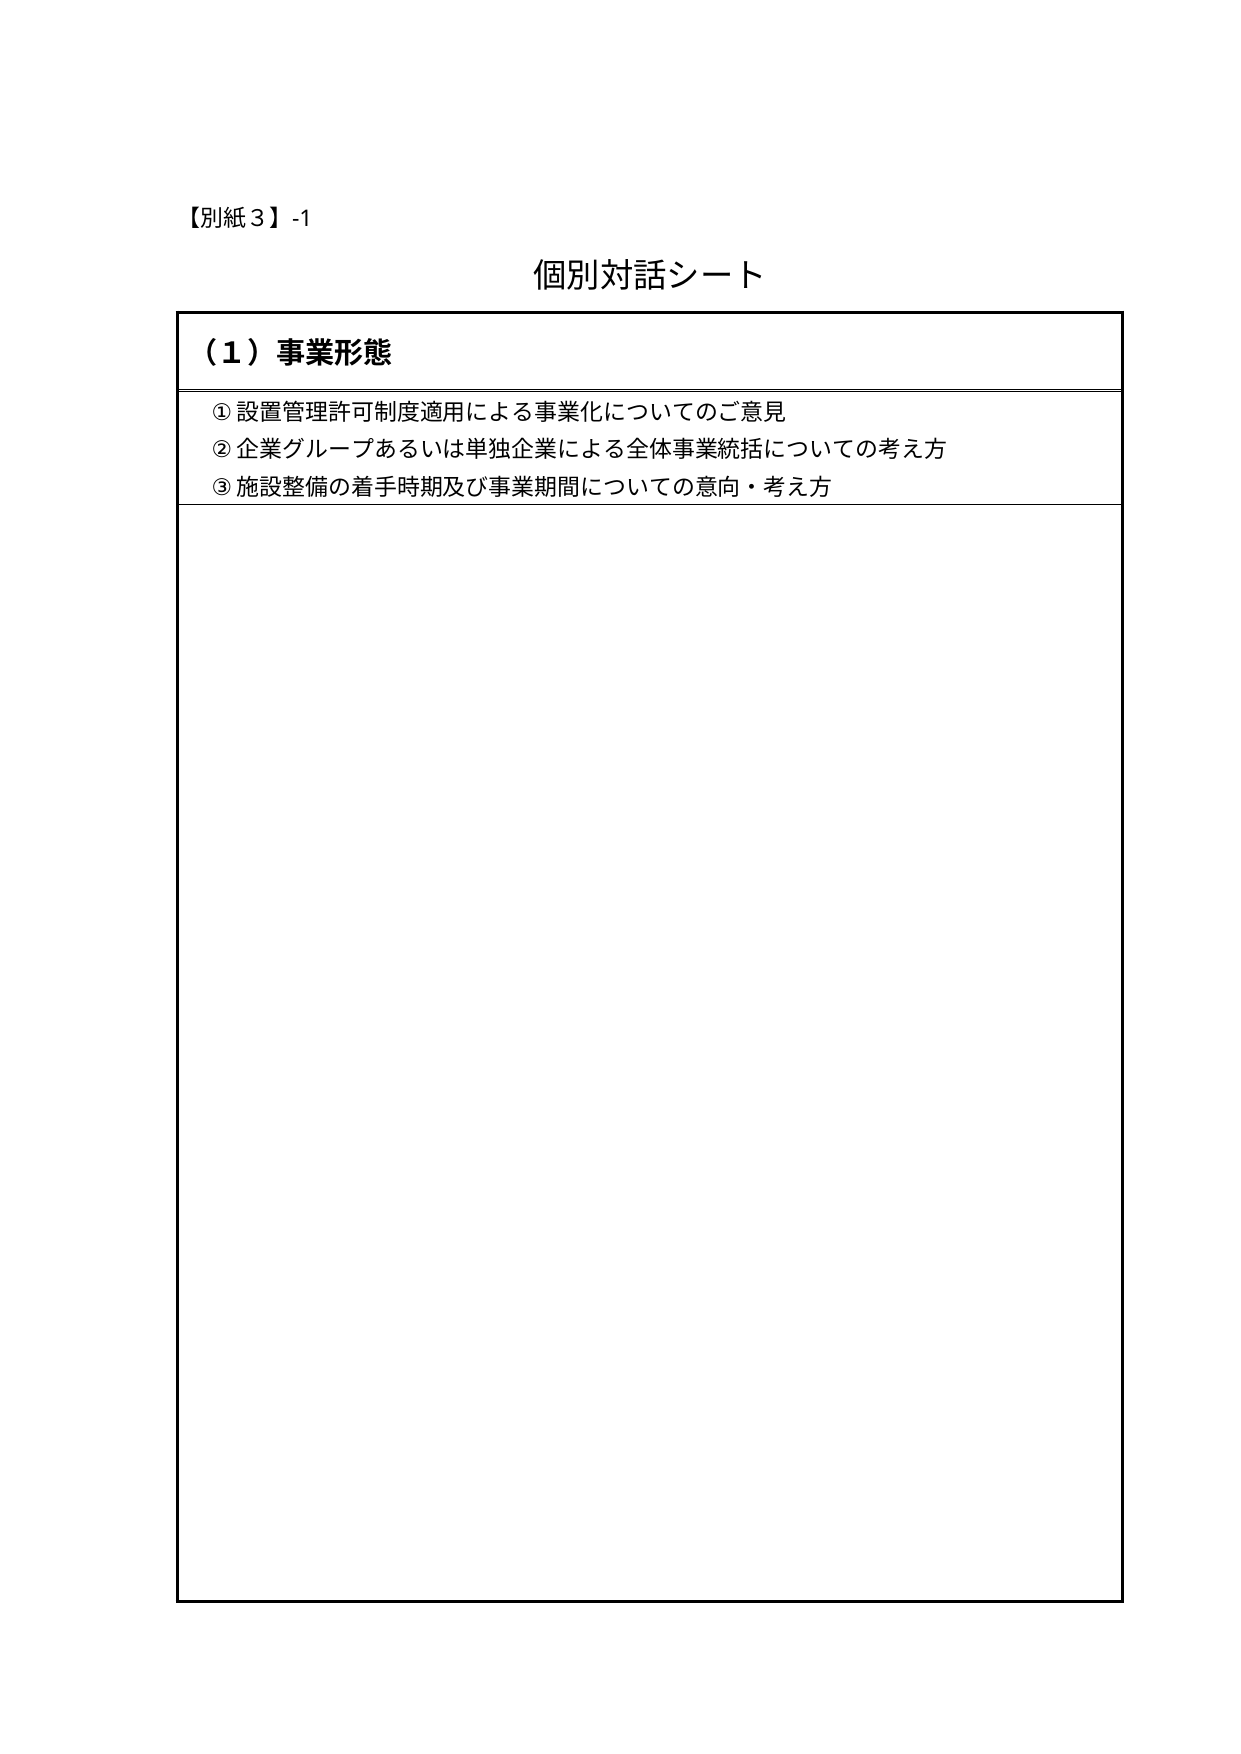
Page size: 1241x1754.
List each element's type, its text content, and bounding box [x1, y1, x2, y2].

text 個別対話シート [177, 236, 1122, 311]
table_header （１）事業形態 [179, 314, 1121, 389]
table_cell ①設置管理許可制度適用による事業化についてのご意見 ②企業グループあるいは単独企業による全体事業統括についての考え方 ③施設整備の着手時期及び事業期間についての意向・考え方 [179, 392, 1121, 504]
table_cell [179, 505, 1121, 1599]
text 【別紙３】-1 [177, 198, 1122, 236]
